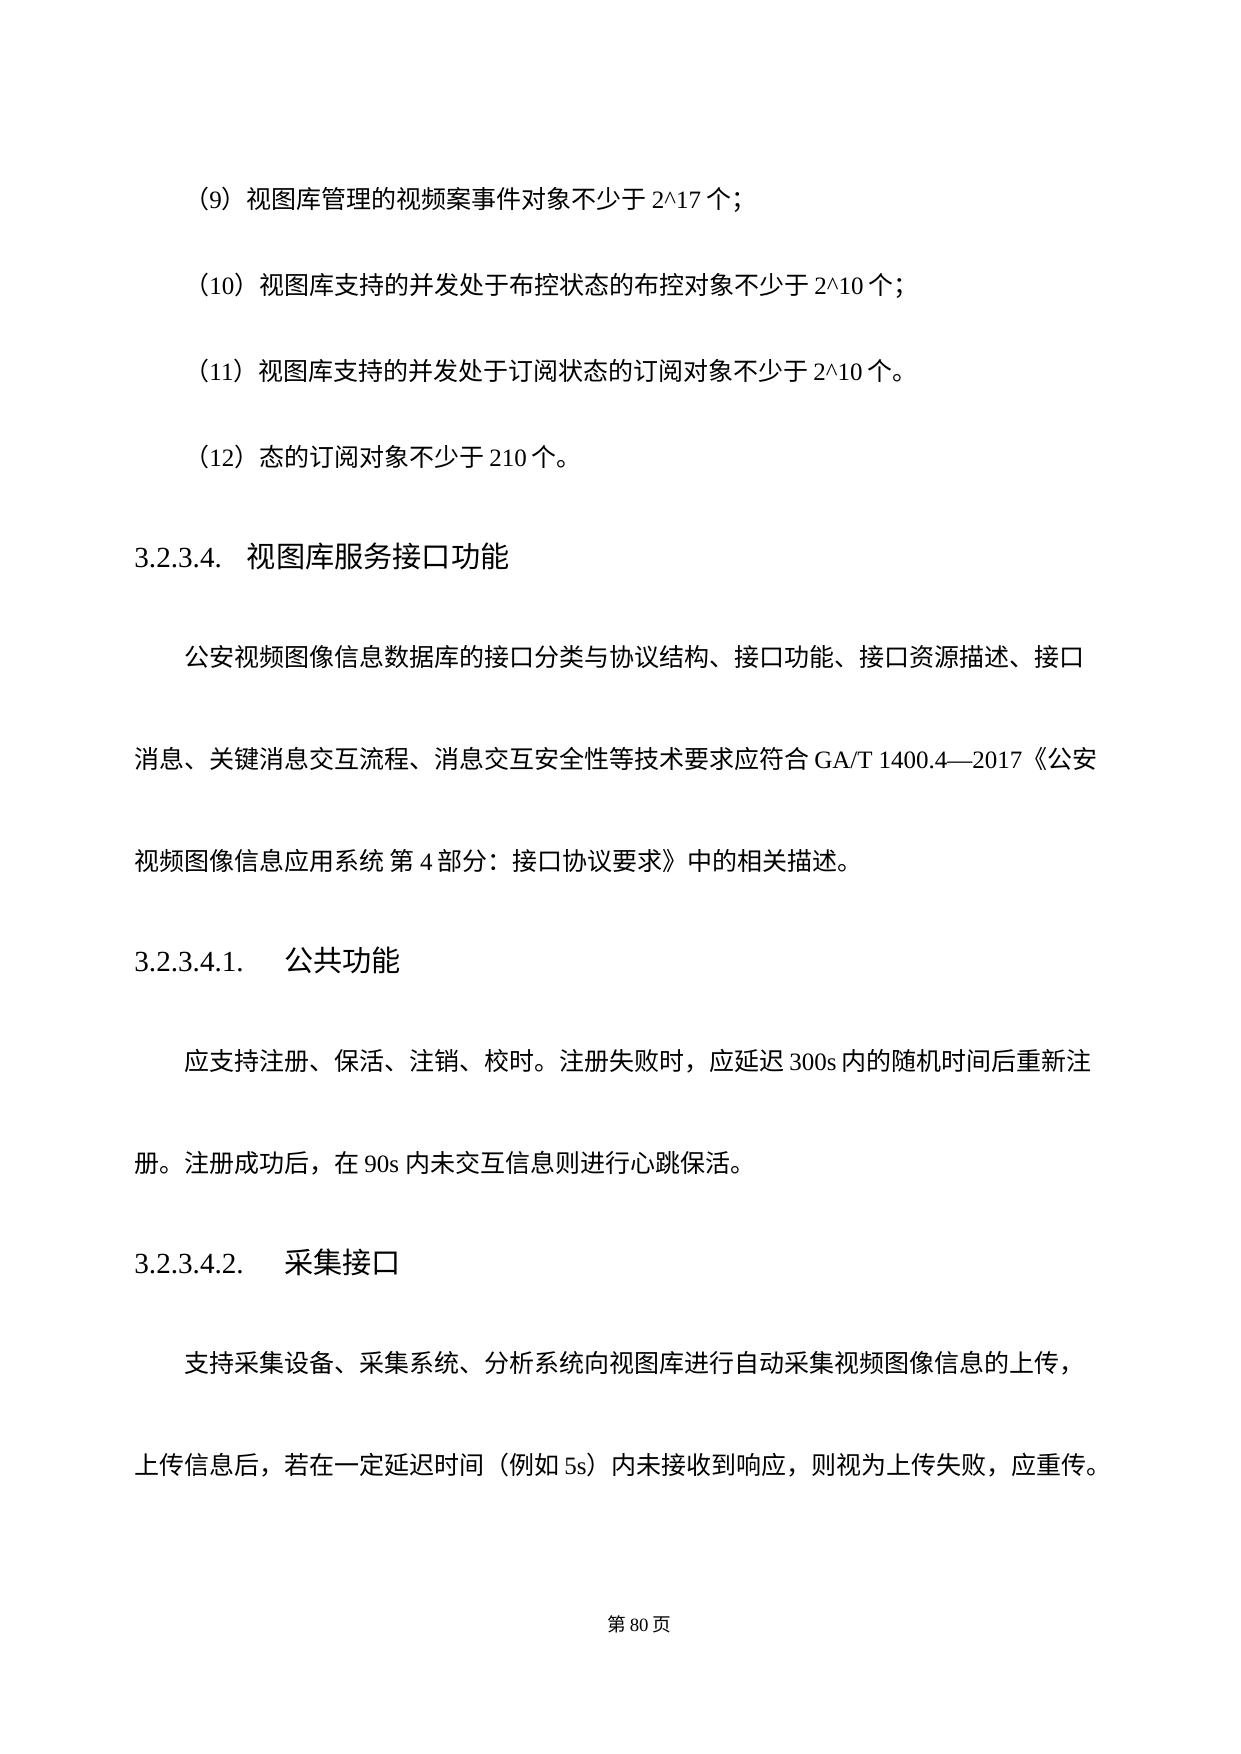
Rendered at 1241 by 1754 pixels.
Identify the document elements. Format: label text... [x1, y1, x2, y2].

subtitle 采集接口 [134, 1226, 1106, 1294]
text （12）态的订阅对象不少于210个。 [134, 422, 1106, 490]
text （9）视图库管理的视频案事件对象不少于2^17个； [134, 164, 1106, 232]
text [134, 1328, 1106, 1498]
subtitle 视图库服务接口功能 [134, 521, 1106, 588]
text （10）视图库支持的并发处于布控状态的布控对象不少于2^10个； [134, 250, 1106, 318]
text 应支持注册、保活、注销、校时。注册失败时，应延迟300s内的随机时间后重新注册。注册成功后，在90s 内未交互信息则进行心跳保活。 [134, 1026, 1106, 1196]
text 公安视频图像信息数据库的接口分类与协议结构、接口功能、接口资源描述、接口消息、关键消息交互流程、消息交互安全性等技术要求应符合GA/T 1400.4—2017《公安视频图像信息应用系统 第4部分：接口协议要求》中的相关描述。 [134, 622, 1106, 894]
text （11）视图库支持的并发处于订阅状态的订阅对象不少于2^10个。 [134, 336, 1106, 404]
subtitle 公共功能 [134, 924, 1106, 992]
